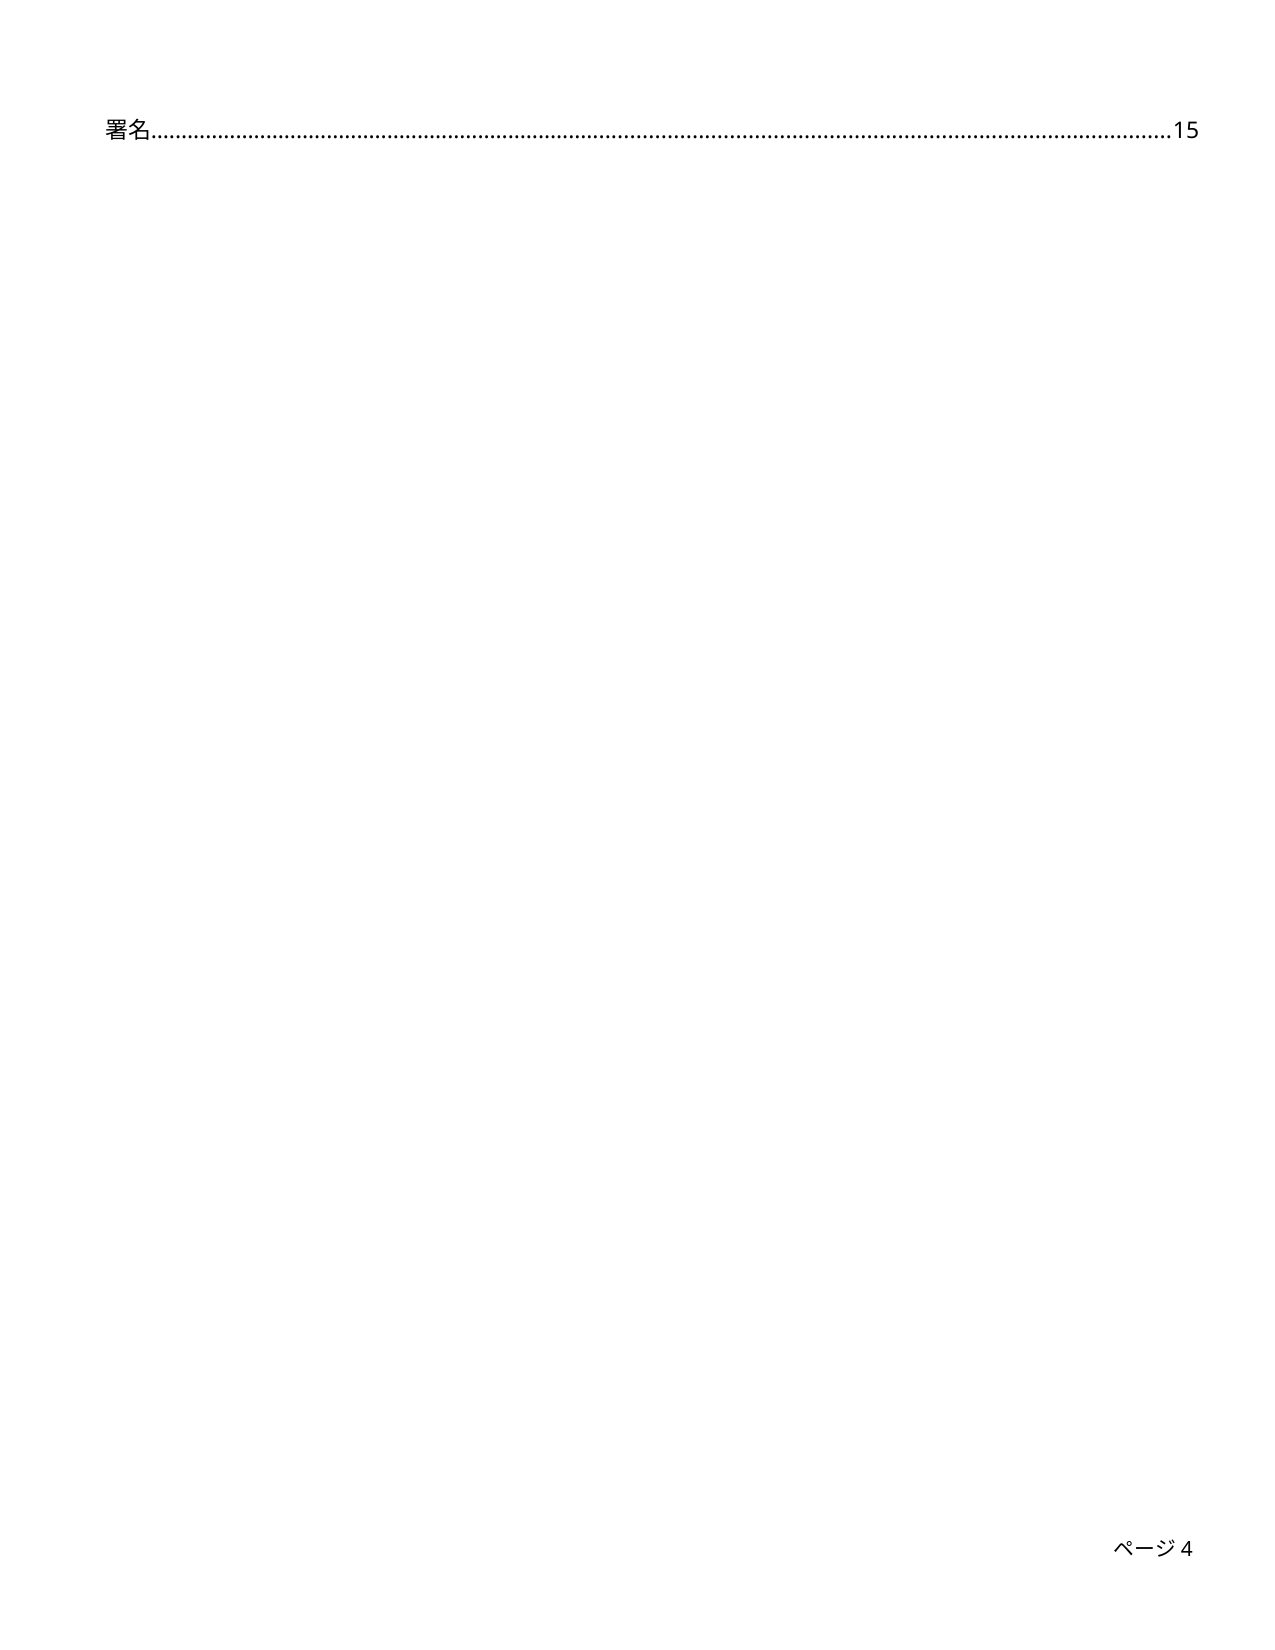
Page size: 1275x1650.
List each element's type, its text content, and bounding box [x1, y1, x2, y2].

text 署名 15 [105, 112, 1200, 145]
